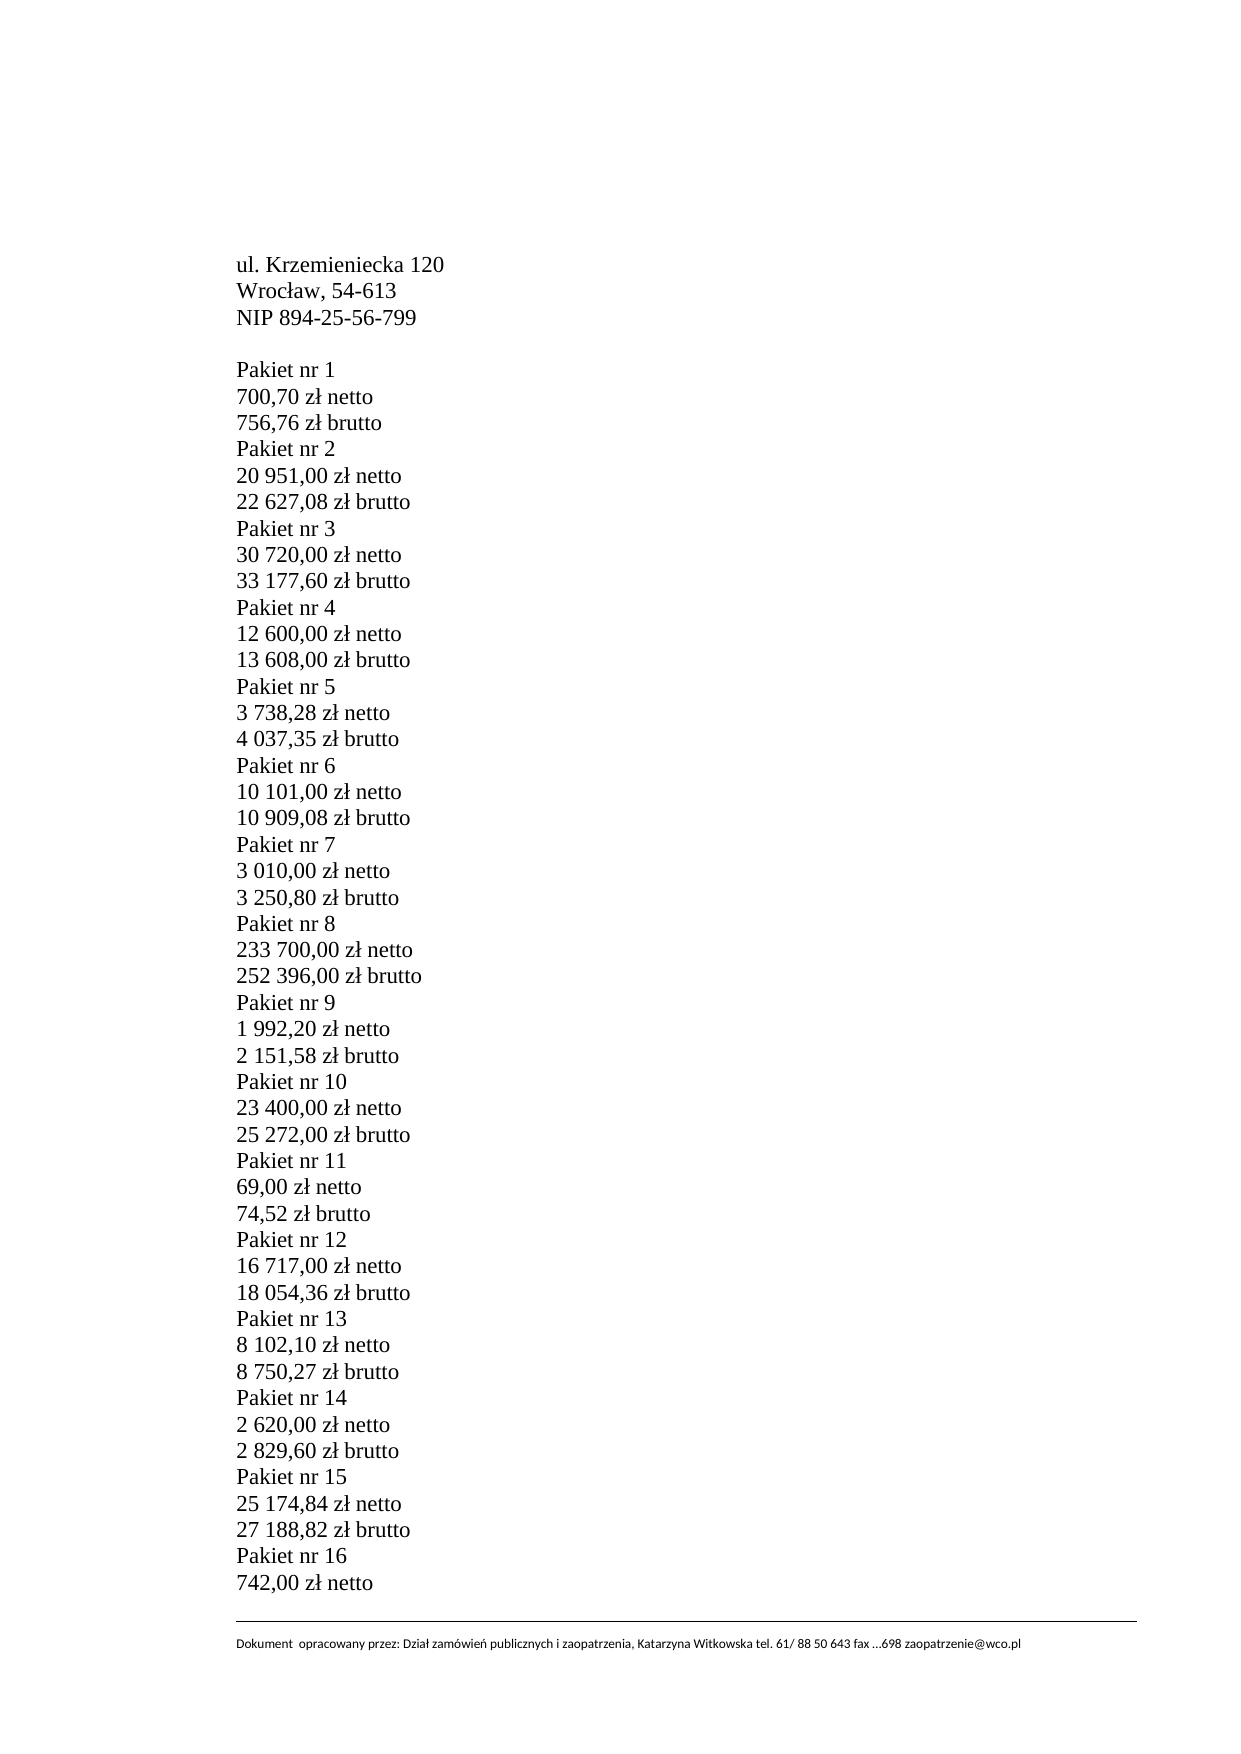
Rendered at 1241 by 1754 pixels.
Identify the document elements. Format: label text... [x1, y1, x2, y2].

text 25 174,84 zł netto [236, 1490, 1137, 1516]
text 20 951,00 zł netto [236, 462, 1137, 488]
text 22 627,08 zł brutto [236, 488, 1137, 514]
text Pakiet nr 5 [236, 673, 1137, 699]
text 10 101,00 zł netto [236, 778, 1137, 804]
text 74,52 zł brutto [236, 1200, 1137, 1226]
text 4 037,35 zł brutto [236, 725, 1137, 752]
text 25 272,00 zł brutto [236, 1121, 1137, 1147]
text 756,76 zł brutto [236, 409, 1137, 436]
text Pakiet nr 4 [236, 594, 1137, 620]
text 10 909,08 zł brutto [236, 804, 1137, 831]
text Pakiet nr 13 [236, 1305, 1137, 1332]
text Pakiet nr 7 [236, 831, 1137, 857]
text Pakiet nr 3 [236, 514, 1137, 541]
text Pakiet nr 12 [236, 1226, 1137, 1252]
text Wrocław, 54-613 [236, 277, 1137, 304]
text 8 102,10 zł netto [236, 1332, 1137, 1358]
text NIP 894-25-56-799 [236, 304, 1137, 330]
text 742,00 zł netto [236, 1569, 1137, 1595]
text 1 992,20 zł netto [236, 1015, 1137, 1042]
text 2 829,60 zł brutto [236, 1437, 1137, 1463]
text ul. Krzemieniecka 120 [236, 251, 1137, 277]
text 233 700,00 zł netto [236, 936, 1137, 963]
text Pakiet nr 15 [236, 1463, 1137, 1490]
text 16 717,00 zł netto [236, 1252, 1137, 1279]
text 3 010,00 zł netto [236, 857, 1137, 883]
text 252 396,00 zł brutto [236, 963, 1137, 989]
text 2 620,00 zł netto [236, 1411, 1137, 1437]
text 3 738,28 zł netto [236, 699, 1137, 725]
text 12 600,00 zł netto [236, 620, 1137, 646]
text 3 250,80 zł brutto [236, 883, 1137, 910]
text 69,00 zł netto [236, 1173, 1137, 1200]
text 23 400,00 zł netto [236, 1094, 1137, 1121]
text Pakiet nr 9 [236, 989, 1137, 1015]
text Pakiet nr 6 [236, 752, 1137, 778]
text Pakiet nr 16 [236, 1542, 1137, 1569]
text 33 177,60 zł brutto [236, 567, 1137, 594]
text Pakiet nr 1 [236, 356, 1137, 383]
text 13 608,00 zł brutto [236, 646, 1137, 673]
text Pakiet nr 8 [236, 910, 1137, 936]
text 700,70 zł netto [236, 383, 1137, 409]
text 8 750,27 zł brutto [236, 1358, 1137, 1384]
text 27 188,82 zł brutto [236, 1516, 1137, 1542]
text Pakiet nr 10 [236, 1068, 1137, 1094]
text 2 151,58 zł brutto [236, 1042, 1137, 1068]
text Pakiet nr 11 [236, 1147, 1137, 1173]
text Pakiet nr 2 [236, 436, 1137, 462]
text Pakiet nr 14 [236, 1384, 1137, 1411]
text 30 720,00 zł netto [236, 541, 1137, 567]
text 18 054,36 zł brutto [236, 1279, 1137, 1305]
